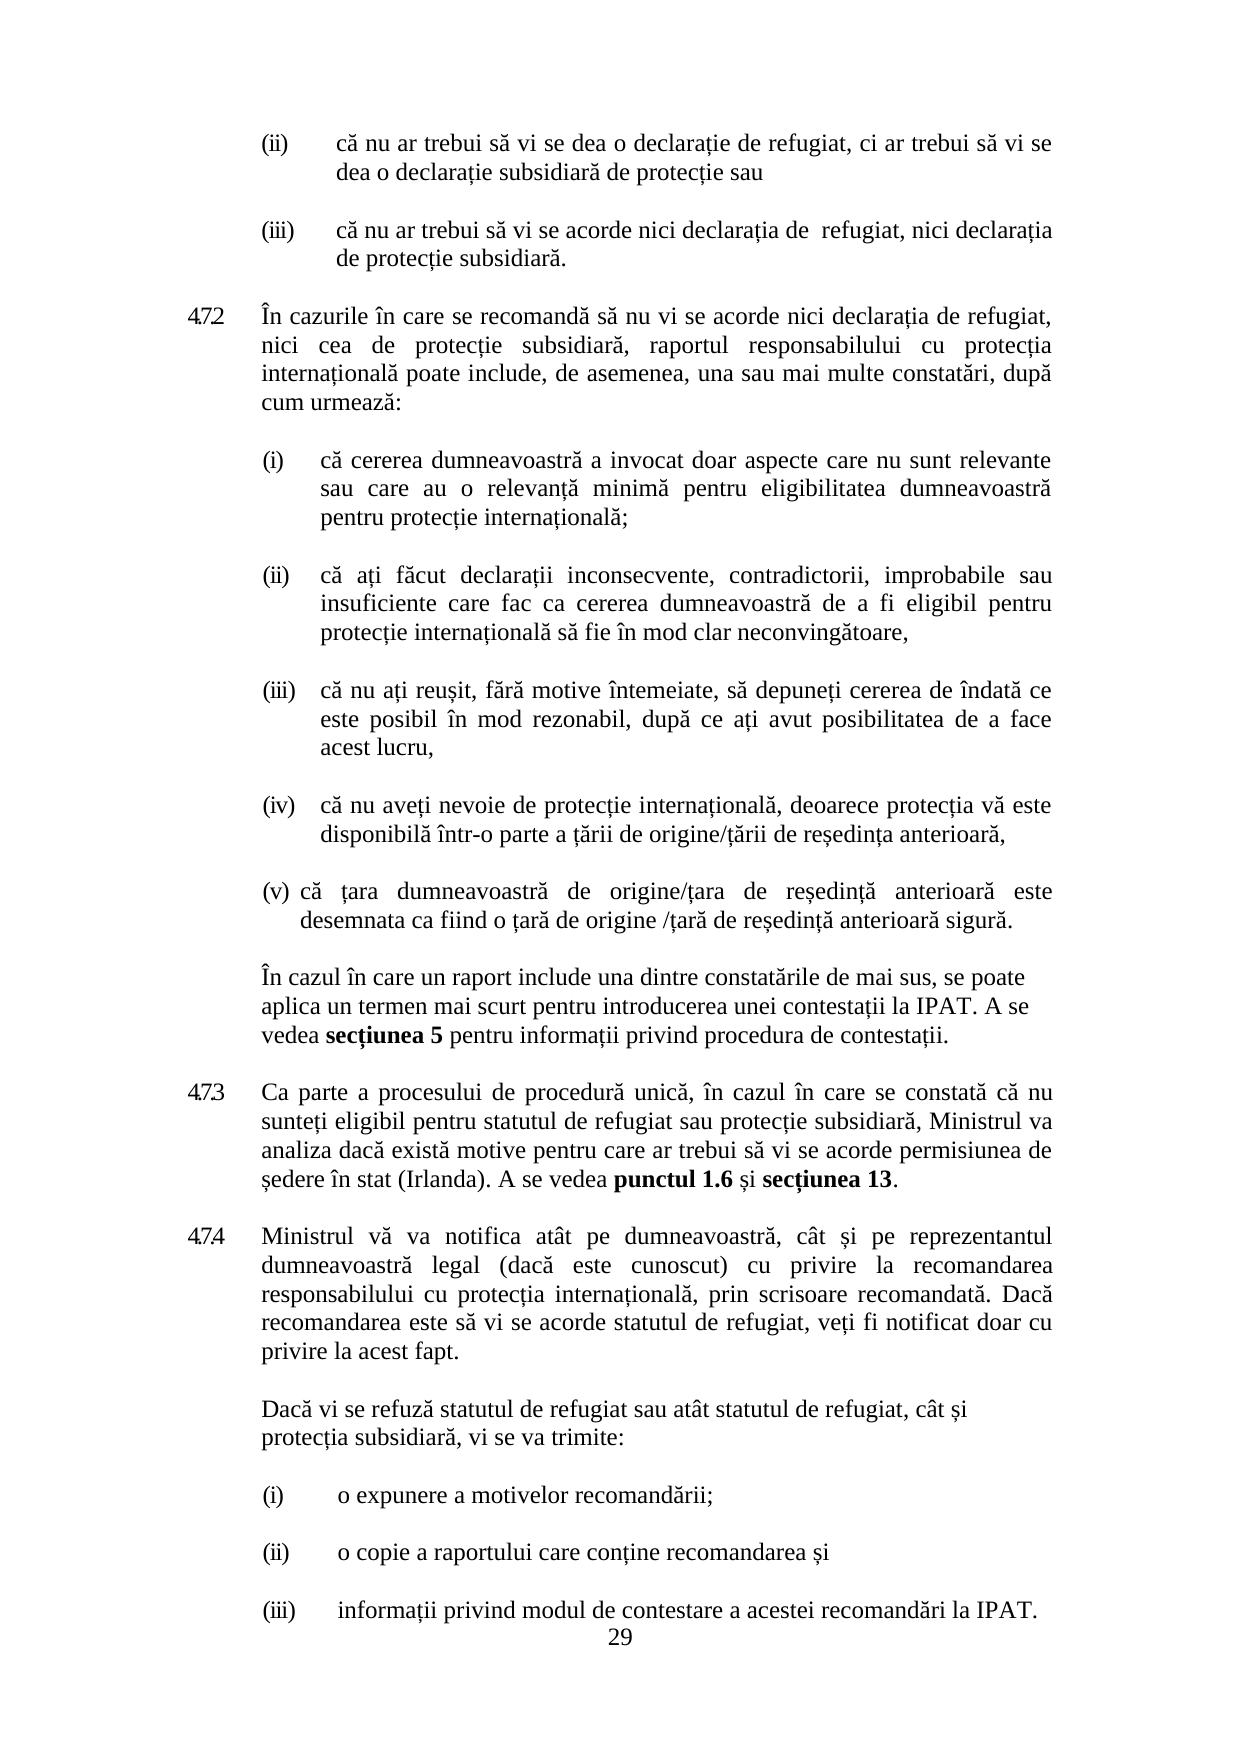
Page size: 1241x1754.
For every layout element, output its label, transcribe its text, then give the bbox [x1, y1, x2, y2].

text În cazul în care un raport include una dintre constatările de mai sus, se poate aplica un termen mai scurt pentru introducerea unei contestații la IPAT. A se vedea secțiunea 5 pentru informații privind procedura de contestații. [261, 962, 1047, 1049]
list că țara dumneavoastră de origine/țara de reședință anterioară este desemnata ca fiind o țară de origine /țară de reședință anterioară sigură. [262, 876, 1053, 934]
list Ca parte a procesului de procedură unică, în cazul în care se constată că nu sunteți eligibil pentru statutul de refugiat sau protecție subsidiară, Ministrul va analiza dacă există motive pentru care ar trebui să vi se acorde permisiunea de ședere în stat (Irlanda). A se vedea punctul 1.6 și secțiunea 13. [187, 1077, 1054, 1192]
text Dacă vi se refuză statutul de refugiat sau atât statutul de refugiat, cât și protecția subsidiară, vi se va trimite: [261, 1394, 1053, 1451]
list că cererea dumneavoastră a invocat doar aspecte care nu sunt relevante sau care au o relevanță minimă pentru eligibilitatea dumneavoastră pentru protecție internațională; [262, 445, 1052, 531]
list informații privind modul de contestare a acestei recomandări la IPAT. [262, 1595, 1107, 1624]
list că nu aveți nevoie de protecție internațională, deoarece protecția vă este disponibilă într-o parte a țării de origine/țării de reședința anterioară, [262, 790, 1053, 847]
list că nu ar trebui să vi se dea o declarație de refugiat, ci ar trebui să vi se dea o declarație subsidiară de protecție sau [261, 128, 1053, 186]
list Ministrul vă va notifica atât pe dumneavoastră, cât și pe reprezentantul dumneavoastră legal (dacă este cunoscut) cu privire la recomandarea responsabilului cu protecția internațională, prin scrisoare recomandată. Dacă recomandarea este să vi se acorde statutul de refugiat, veți fi notificat doar cu privire la acest fapt. [187, 1221, 1054, 1365]
list că ați făcut declarații inconsecvente, contradictorii, improbabile sau insuficiente care fac ca cererea dumneavoastră de a fi eligibil pentru protecție internațională să fie în mod clar neconvingătoare, [262, 560, 1053, 646]
list că nu ar trebui să vi se acorde nici declarația de refugiat, nici declarația de protecție subsidiară. [261, 215, 1053, 272]
list că nu ați reușit, fără motive întemeiate, să depuneți cererea de îndată ce este posibil în mod rezonabil, după ce ați avut posibilitatea de a face acest lucru, [262, 675, 1053, 761]
list o copie a raportului care conține recomandarea și [262, 1537, 1107, 1566]
list o expunere a motivelor recomandării; [262, 1480, 1107, 1509]
list În cazurile în care se recomandă să nu vi se acorde nici declarația de refugiat, nici cea de protecție subsidiară, raportul responsabilului cu protecția internațională poate include, de asemenea, una sau mai multe constatări, după cum urmează: [187, 301, 1053, 416]
